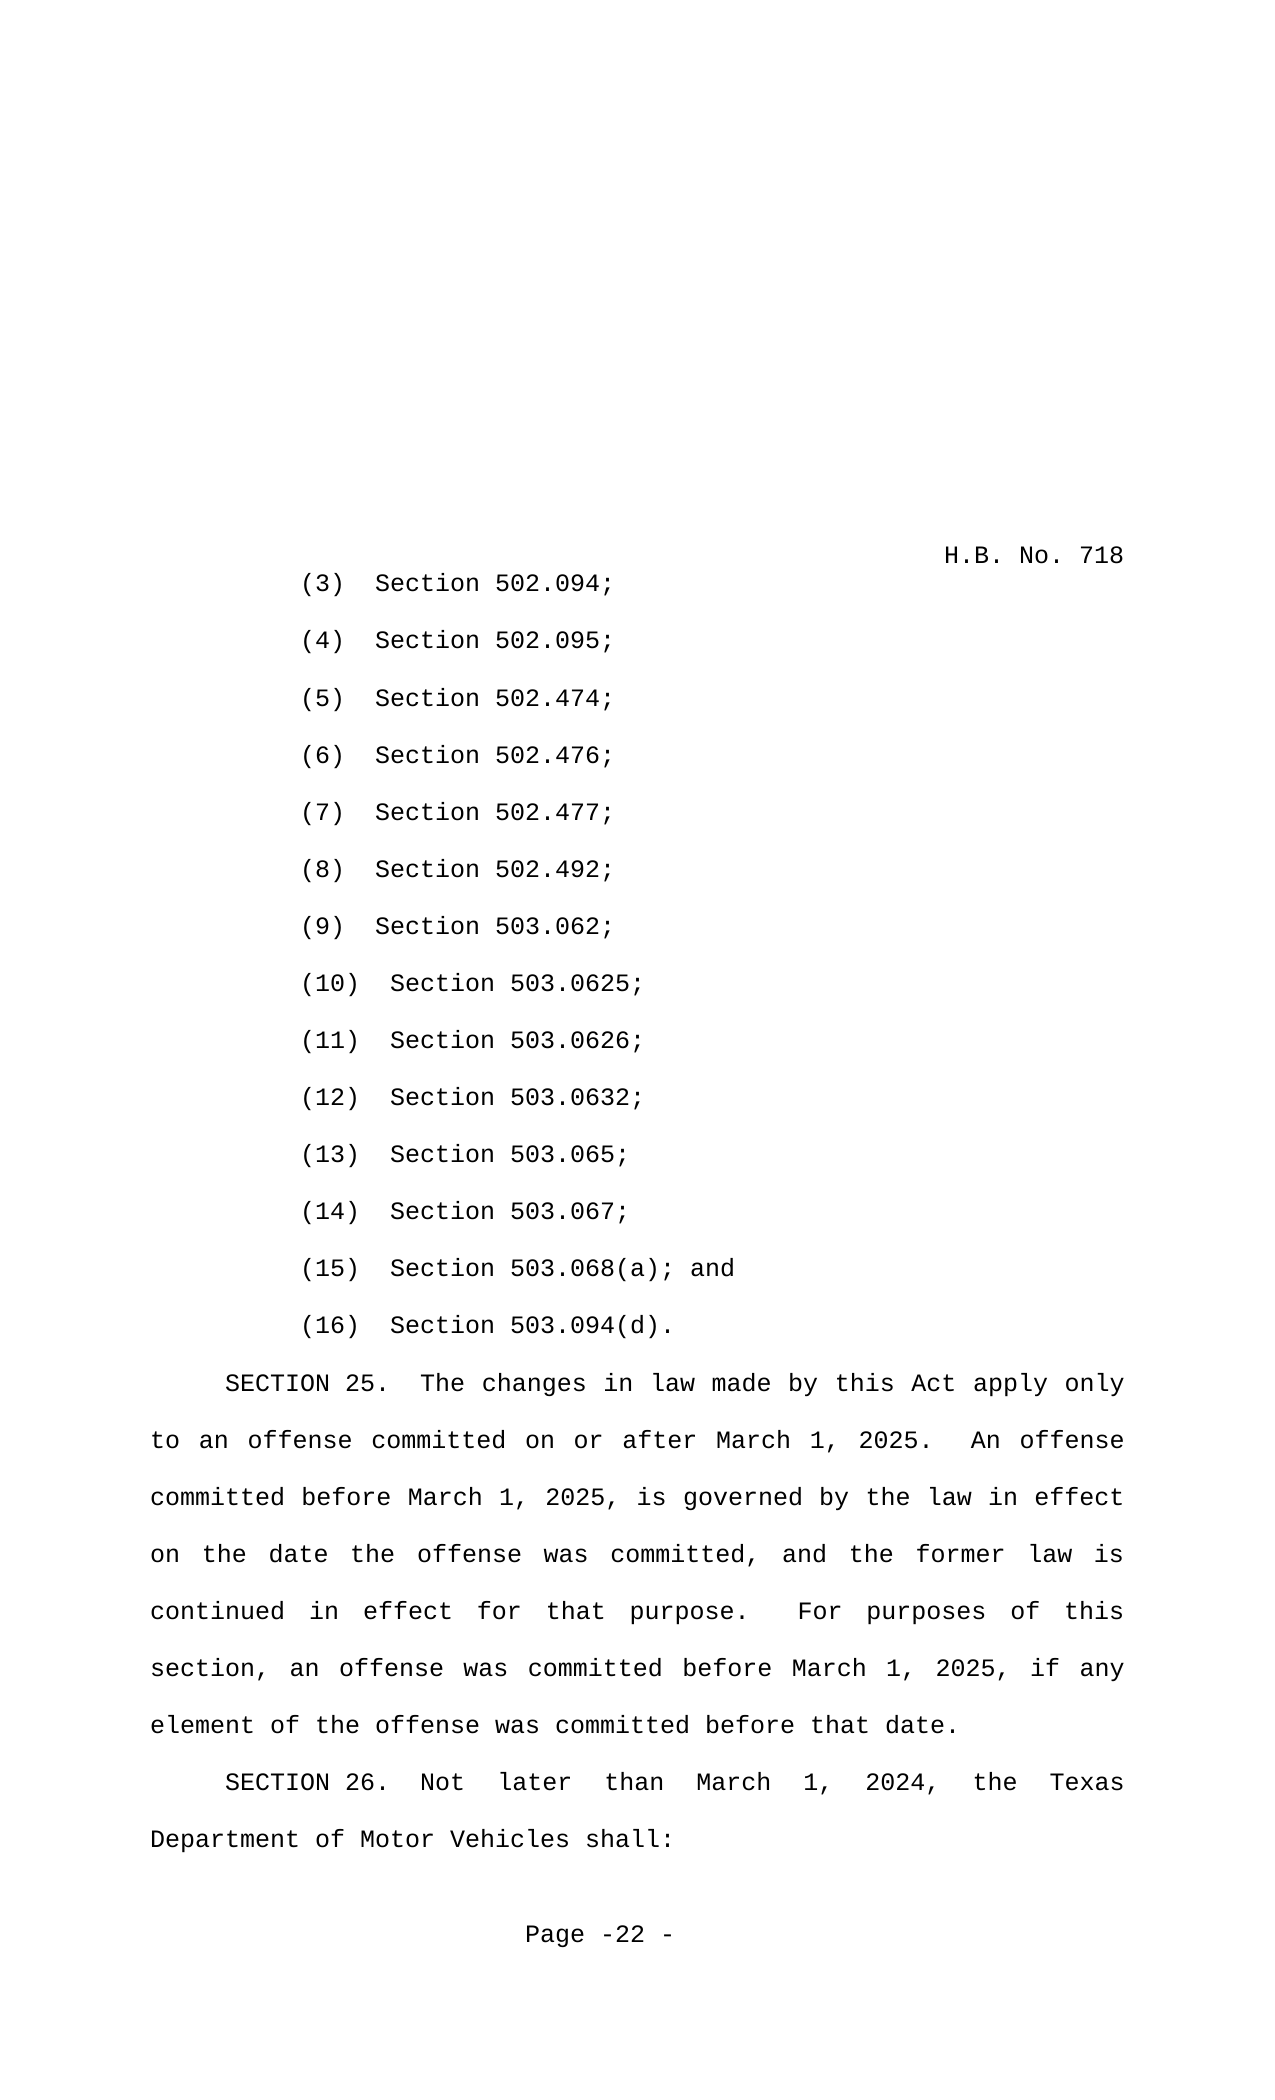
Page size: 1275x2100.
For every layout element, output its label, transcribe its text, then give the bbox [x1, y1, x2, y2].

text (10) Section 503.0625; [150, 970, 1125, 999]
text (12) Section 503.0632; [150, 1084, 1125, 1113]
text (8) Section 502.492; [150, 856, 1125, 885]
text (3) Section 502.094; [150, 571, 1125, 599]
text (16) Section 503.094(d). [150, 1313, 1125, 1341]
text (6) Section 502.476; [150, 742, 1125, 771]
text (9) Section 503.062; [150, 913, 1125, 942]
text (11) Section 503.0626; [150, 1027, 1125, 1056]
text SECTION 25. The changes in law made by this Act apply only to an offense committed on or after March 1, 2025. An offense committed before March 1, 2025, is governed by the law in effect on the date the offense was committed, and the former law is continued in effect for that purpose. For purposes of this section, an offense was committed before March 1, 2025, if any element of the offense was committed before that date. [150, 1370, 1125, 1741]
text (14) Section 503.067; [150, 1199, 1125, 1227]
text SECTION 26. Not later than March 1, 2024, the Texas Department of Motor Vehicles shall: [150, 1769, 1125, 1855]
text (13) Section 503.065; [150, 1142, 1125, 1170]
text (7) Section 502.477; [150, 799, 1125, 828]
text (4) Section 502.095; [150, 628, 1125, 656]
text (5) Section 502.474; [150, 685, 1125, 713]
text (15) Section 503.068(a); and [150, 1256, 1125, 1284]
